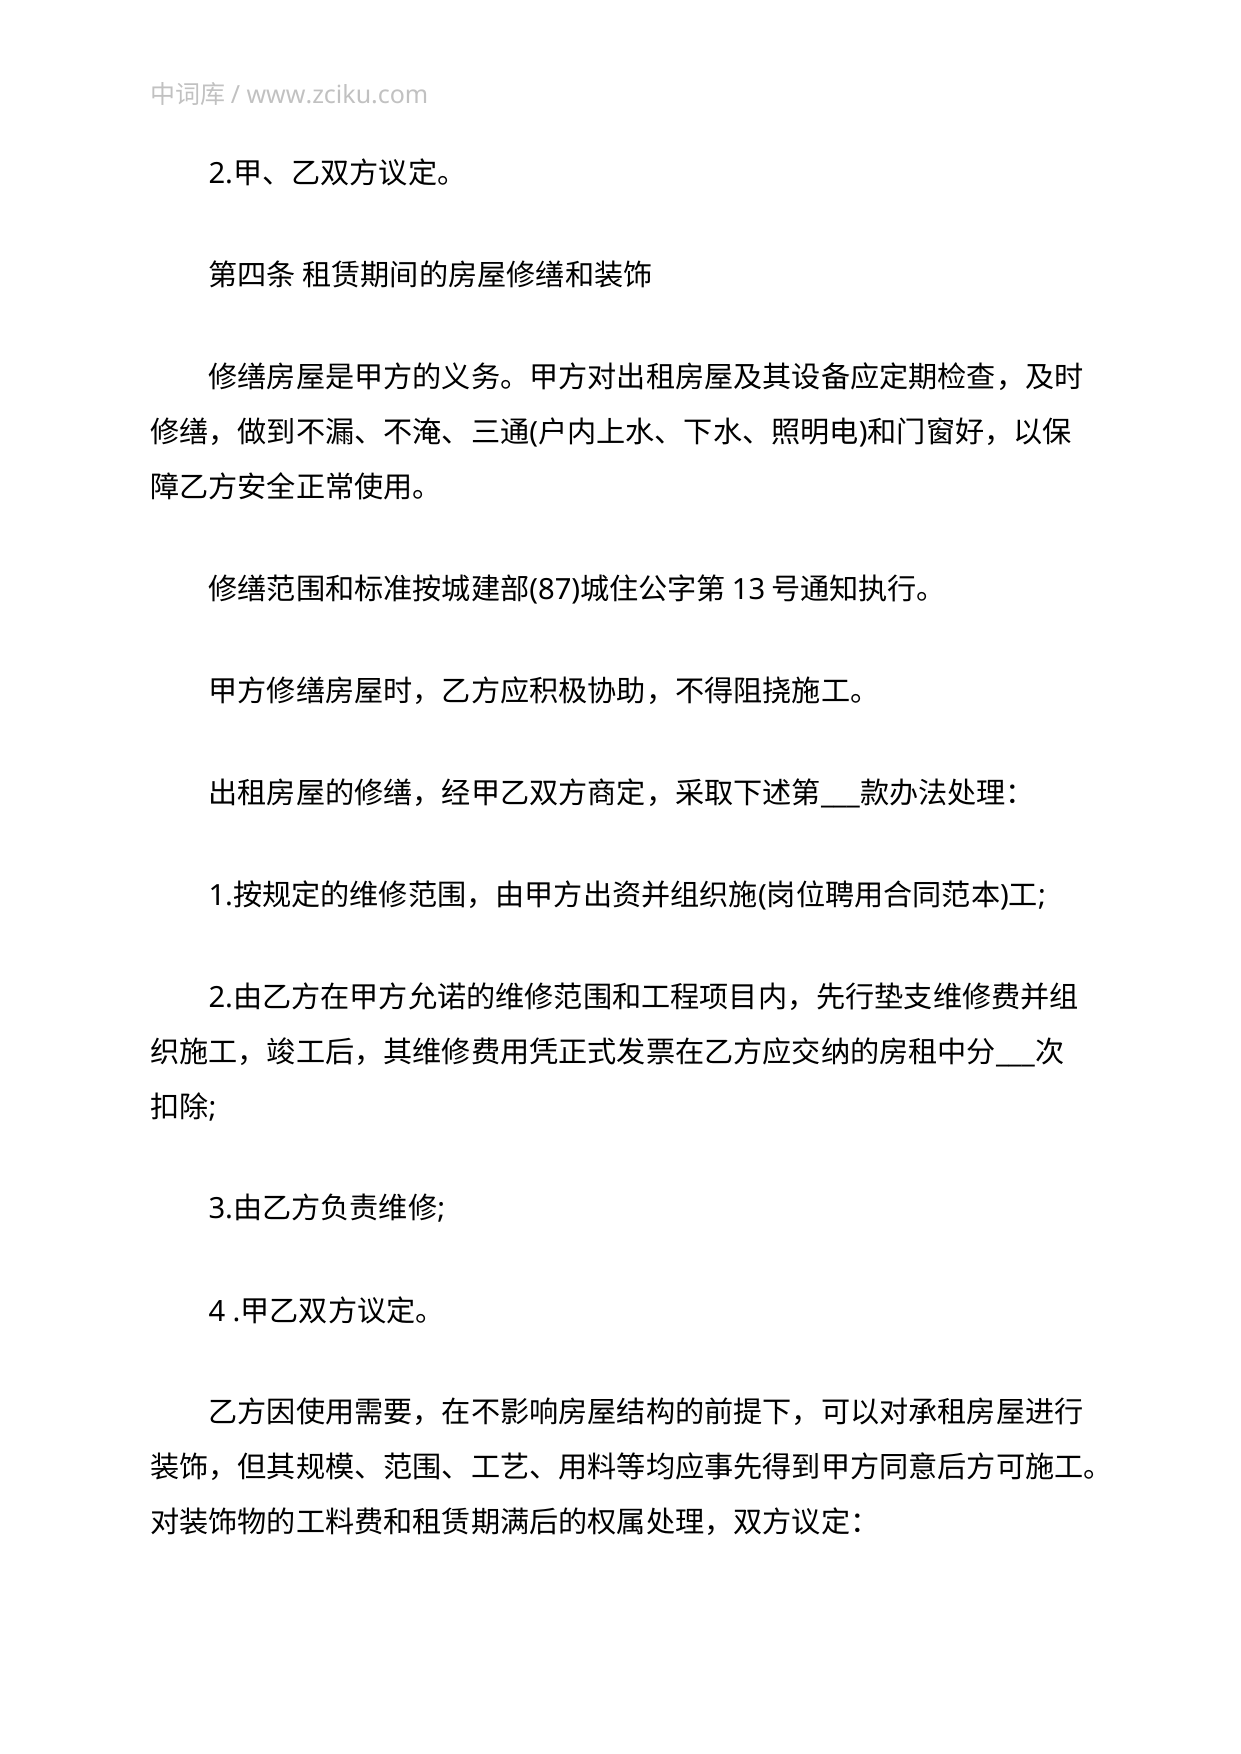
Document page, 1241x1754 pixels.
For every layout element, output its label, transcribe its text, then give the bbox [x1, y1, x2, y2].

text 2.由乙方在甲方允诺的维修范围和工程项目内，先行垫支维修费并组织施工，竣工后，其维修费用凭正式发票在乙方应交纳的房租中分___次扣除; [150, 973, 1090, 1126]
text 出租房屋的修缮，经甲乙双方商定，采取下述第___款办法处理： [150, 769, 1090, 812]
text 修缮房屋是甲方的义务。甲方对出租房屋及其设备应定期检查，及时修缮，做到不漏、不淹、三通(户内上水、下水、照明电)和门窗好，以保障乙方安全正常使用。 [150, 354, 1090, 506]
text 4 .甲乙双方议定。 [150, 1287, 1090, 1329]
text 1.按规定的维修范围，由甲方出资并组织施(岗位聘用合同范本)工; [150, 871, 1090, 913]
text 3.由乙方负责维修; [150, 1185, 1090, 1227]
text 修缮范围和标准按城建部(87)城住公字第13号通知执行。 [150, 565, 1090, 608]
text 乙方因使用需要，在不影响房屋结构的前提下，可以对承租房屋进行装饰，但其规模、范围、工艺、用料等均应事先得到甲方同意后方可施工。对装饰物的工料费和租赁期满后的权属处理，双方议定： [150, 1389, 1090, 1541]
text 甲方修缮房屋时，乙方应积极协助，不得阻挠施工。 [150, 667, 1090, 710]
text 第四条 租赁期间的房屋修缮和装饰 [150, 252, 1090, 294]
text 2.甲、乙双方议定。 [150, 150, 1090, 192]
